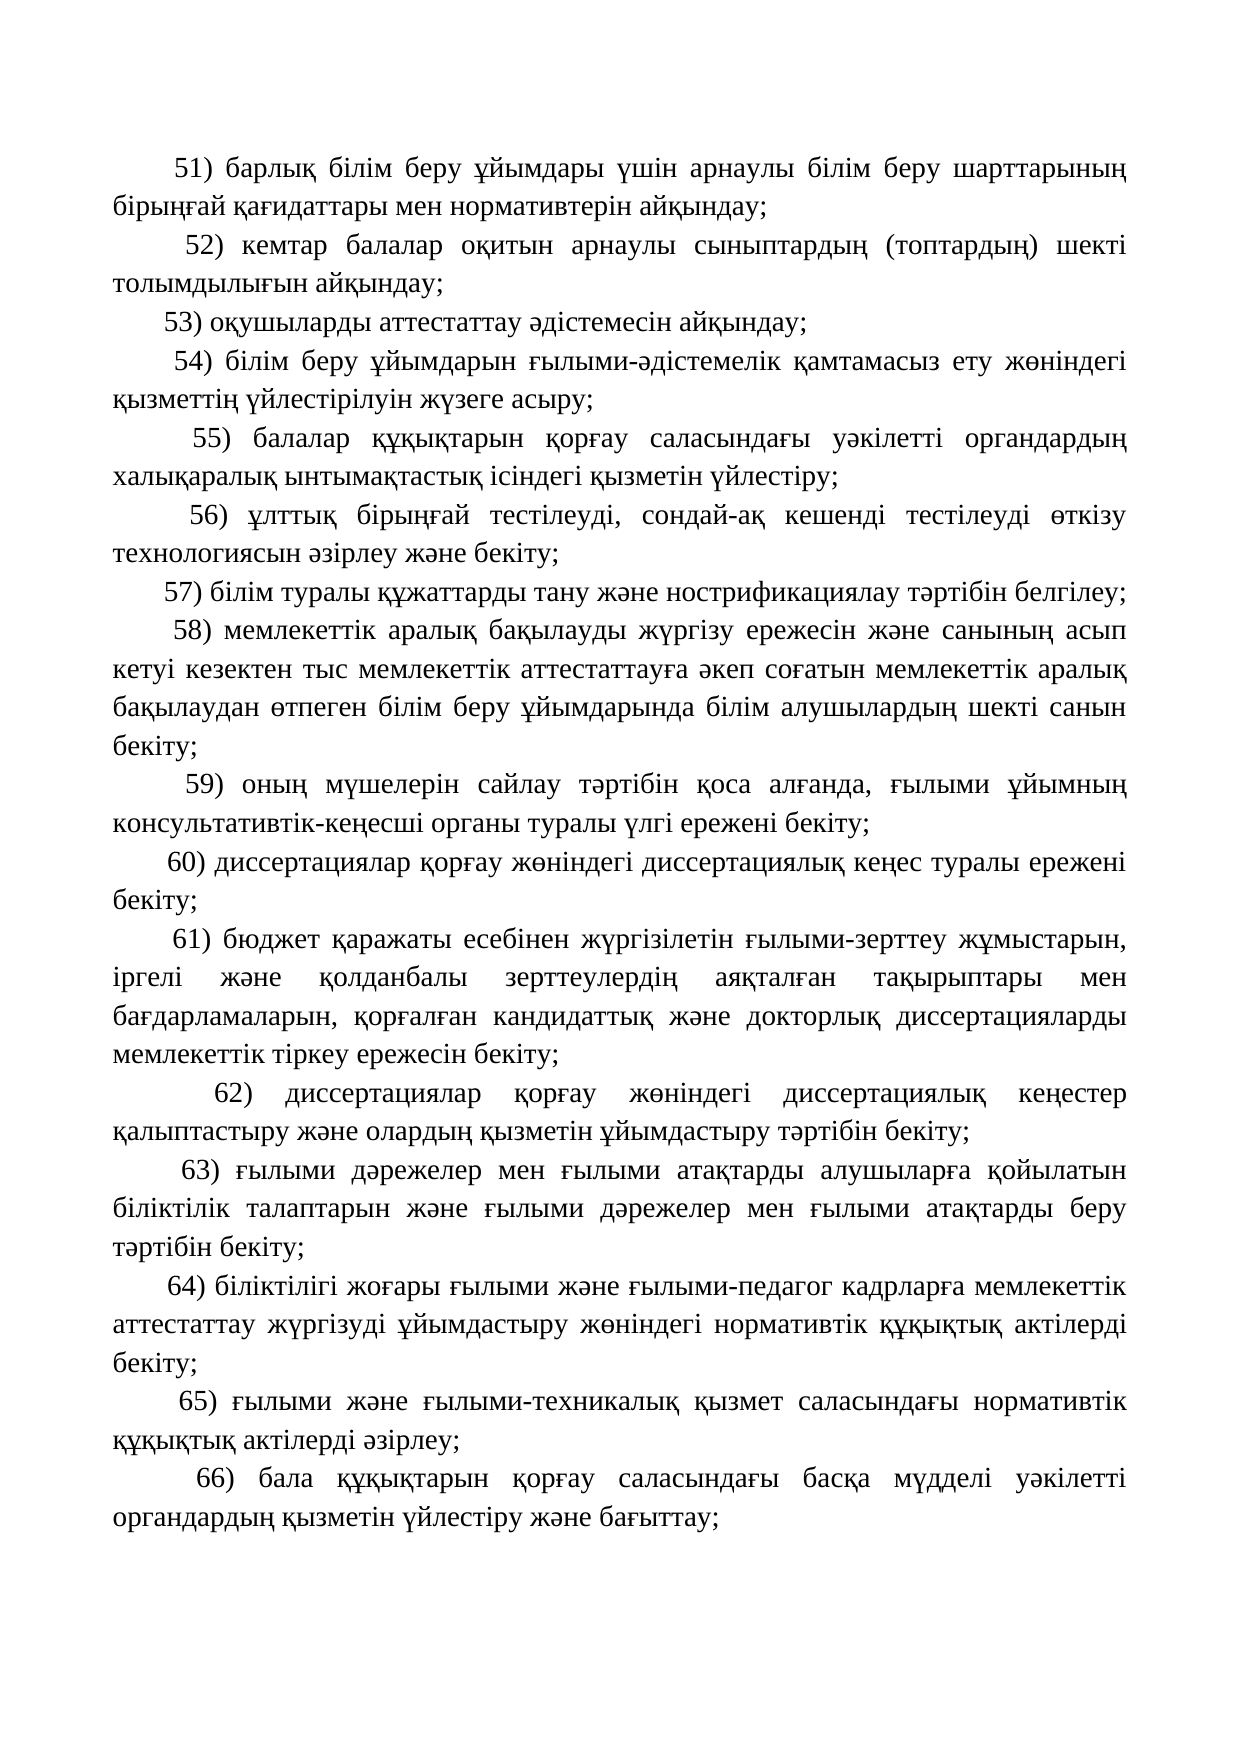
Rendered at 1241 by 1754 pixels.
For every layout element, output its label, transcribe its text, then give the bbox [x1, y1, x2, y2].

text 53) оқушыларды аттестаттау әдістемесін айқындау; [112, 304, 1128, 338]
text 66) бала құқықтарын қорғау саласындағы басқа мүдделі уәкілетті органдардың қызметін үйлестіру және бағыттау; [112, 1460, 1128, 1532]
text 57) білім туралы құжаттарды тану және нострификациялау тәртібін белгілеу; [112, 574, 1128, 607]
text 60) диссертациялар қорғау жөніндегі диссертациялық кеңес туралы ережені бекіту; [112, 844, 1128, 916]
text 54) білім беру ұйымдарын ғылыми-әдістемелік қамтамасыз ету жөніндегі қызметтің үйлестірілуін жүзеге асыру; [112, 343, 1128, 415]
text 58) мемлекеттік аралық бақылауды жүргізу ережесін және санының асып кетуі кезектен тыс мемлекеттік аттестаттауға әкеп соғатын мемлекеттік аралық бақылаудан өтпеген білім беру ұйымдарында білім алушылардың шекті санын бекіту; [112, 612, 1128, 762]
text 59) оның мүшелерін сайлау тәртібін қоса алғанда, ғылыми ұйымның консультативтік-кеңесші органы туралы үлгі ережені бекіту; [112, 767, 1128, 839]
text 64) біліктілігі жоғары ғылыми және ғылыми-педагог кадрларға мемлекеттік аттестаттау жүргізуді ұйымдастыру жөніндегі нормативтік құқықтық актілерді бекіту; [112, 1268, 1128, 1378]
text 61) бюджет қаражаты есебінен жүргізілетін ғылыми-зерттеу жұмыстарын, іргелі және қолданбалы зерттеулердің аяқталған тақырыптары мен бағдарламаларын, қорғалған кандидаттық және докторлық диссертацияларды мемлекеттік тіркеу ережесін бекіту; [112, 921, 1128, 1070]
text 63) ғылыми дәрежелер мен ғылыми атақтарды алушыларға қойылатын біліктілік талаптарын және ғылыми дәрежелер мен ғылыми атақтарды беру тәртібін бекіту; [112, 1152, 1128, 1263]
text 52) кемтар балалар оқитын арнаулы сыныптардың (топтардың) шекті толымдылығын айқындау; [112, 227, 1128, 299]
text 55) балалар құқықтарын қорғау саласындағы уәкілетті органдардың халықаралық ынтымақтастық ісіндегі қызметін үйлестіру; [112, 420, 1128, 492]
text 56) ұлттық бірыңғай тестілеуді, сондай-ақ кешенді тестілеуді өткізу технологиясын әзірлеу және бекіту; [112, 497, 1128, 569]
text 62) диссертациялар қорғау жөніндегі диссертациялық кеңестер қалыптастыру және олардың қызметін ұйымдастыру тәртібін бекіту; [112, 1075, 1128, 1147]
text 65) ғылыми және ғылыми-техникалық қызмет саласындағы нормативтік құқықтық актілерді әзірлеу; [112, 1383, 1128, 1455]
text 51) барлық білім беру ұйымдары үшін арнаулы білім беру шарттарының бірыңғай қағидаттары мен нормативтерін айқындау; [112, 150, 1128, 222]
